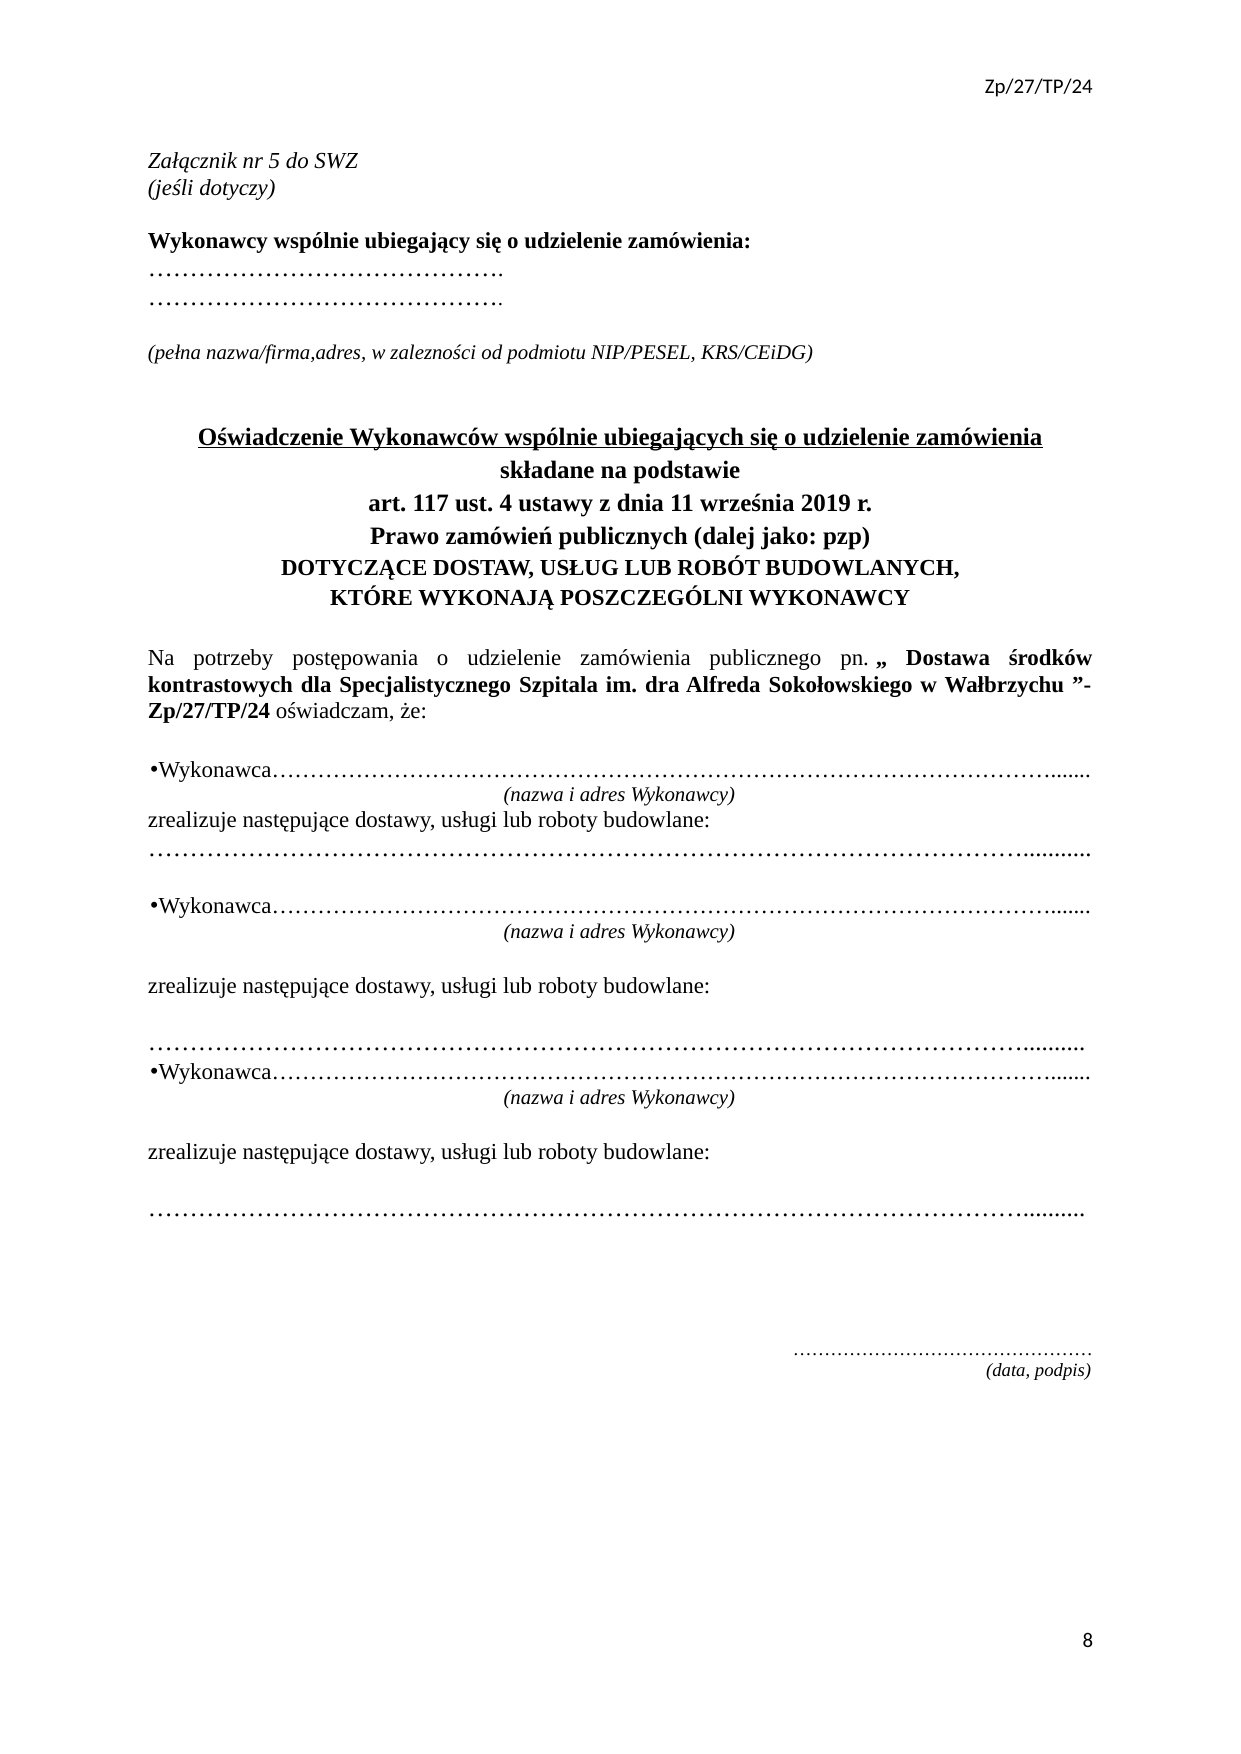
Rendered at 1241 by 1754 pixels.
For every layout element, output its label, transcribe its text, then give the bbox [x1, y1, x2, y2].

text Wykonawcy wspólnie ubiegający się o udzielenie zamówienia: [148, 227, 1093, 253]
text (jeśli dotyczy) [148, 174, 1093, 200]
text zrealizuje następujące dostawy, usługi lub roboty budowlane: [148, 806, 1093, 833]
text …………………………………………………………………………………………….......... [148, 1027, 1093, 1056]
text KTÓRE WYKONAJĄ POSZCZEGÓLNI WYKONAWCY [148, 584, 1093, 610]
text •Wykonawca………………………………………………………………………………………….......(nazwa i adres Wykonawcy) [148, 754, 1093, 806]
text DOTYCZĄCE DOSTAW, USŁUG LUB ROBÓT BUDOWLANYCH, [148, 554, 1093, 580]
text zrealizuje następujące dostawy, usługi lub roboty budowlane: [148, 1138, 1093, 1164]
text …………………………………………………………………………………………….......... [148, 1193, 1093, 1222]
text art. 117 ust. 4 ustawy z dnia 11 września 2019 r. [148, 488, 1093, 516]
text składane na podstawie [148, 455, 1093, 483]
text ……………………………………. [148, 282, 1093, 311]
text Prawo zamówień publicznych (dalej jako: pzp) [148, 521, 1093, 549]
text (data, podpis) [148, 1359, 1093, 1381]
text (pełna nazwa/firma,adres, w zalezności od podmiotu NIP/PESEL, KRS/CEiDG) [148, 340, 1093, 364]
text •Wykonawca………………………………………………………………………………………….......(nazwa i adres Wykonawcy) [148, 1056, 1093, 1109]
text zrealizuje następujące dostawy, usługi lub roboty budowlane: [148, 972, 1093, 998]
text Oświadczenie Wykonawców wspólnie ubiegających się o udzielenie zamówienia [148, 422, 1093, 450]
text ………………………………………… [148, 1338, 1093, 1359]
text ……………………………………. [148, 253, 1093, 282]
text Na potrzeby postępowania o udzielenie zamówienia publicznego pn. „ Dostawa środków kontrastowych dla Specjalistycznego Szpitala im. dra Alfreda Sokołowskiego w Wałbrzychu ”- Zp/27/TP/24 oświadczam, że: [148, 644, 1093, 723]
text Załącznik nr 5 do SWZ [148, 148, 1093, 174]
text •Wykonawca………………………………………………………………………………………….......(nazwa i adres Wykonawcy) [148, 890, 1093, 943]
text ……………………………………………………………………………………………........... [148, 833, 1093, 862]
